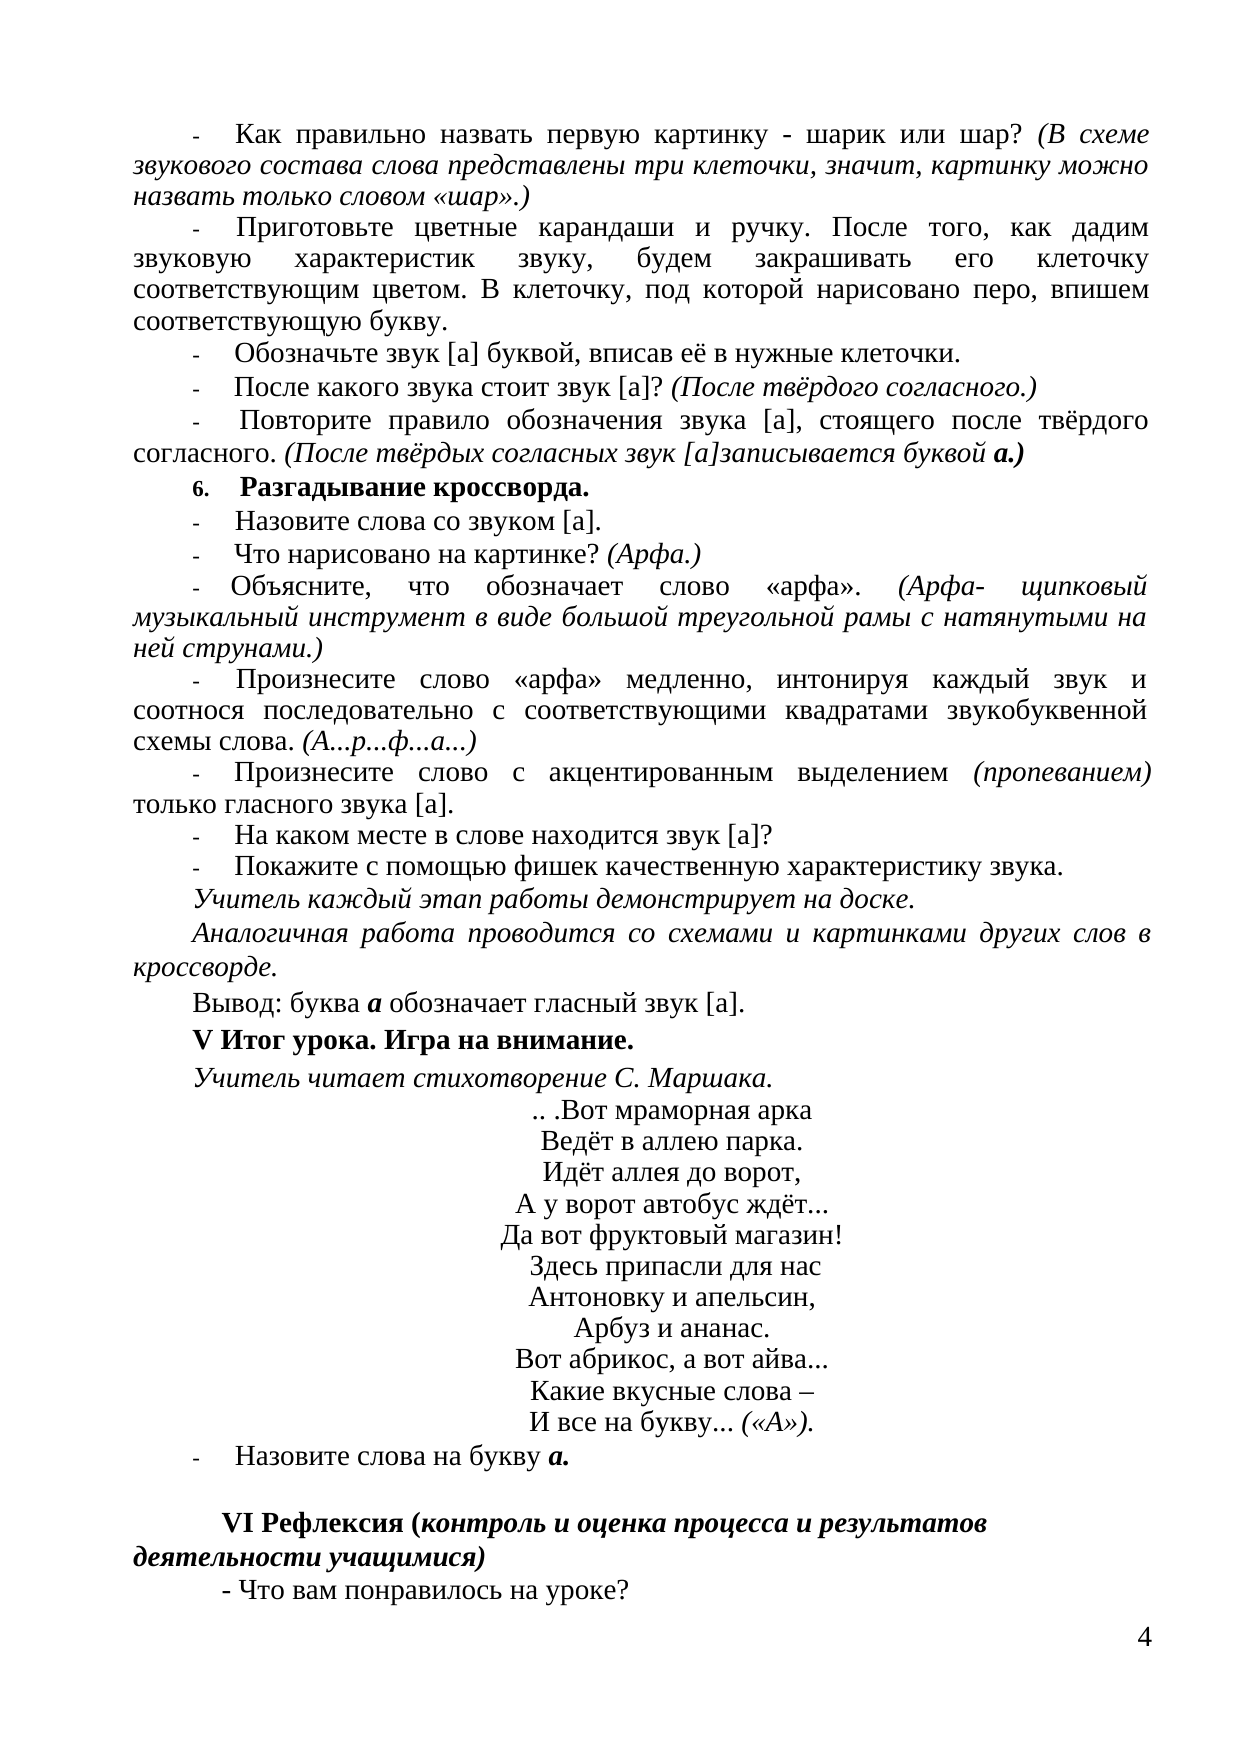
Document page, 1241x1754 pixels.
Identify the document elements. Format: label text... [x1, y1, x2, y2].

list Покажите с помощью фишек качественную характеристику звука. [133, 850, 1152, 882]
list После какого звука стоит звук [а]? (После твёрдого согласного.) [133, 369, 1152, 403]
list Назовите слова со звуком [а]. [133, 503, 1152, 537]
text Какие вкусные слова – [133, 1375, 1152, 1407]
list Разгадывание кроссворда. [133, 469, 1152, 503]
text Ведёт в аллею парка. [133, 1126, 1152, 1157]
list Произнесите слово «арфа» медленно, интонируя каждый звук и соотнося последовательно с соответствующими квадратами звукобуквенной схемы слова. (А...р...ф...а...) [133, 663, 1147, 757]
text А у ворот автобус ждёт... [133, 1188, 1152, 1219]
text Вывод: буква а обозначает гласный звук [а]. [133, 982, 1152, 1020]
text VI Рефлексия (контроль и оценка процесса и результатов деятельности учащимися) [133, 1505, 1152, 1572]
text Идёт аллея до ворот, [133, 1157, 1152, 1188]
text .. .Вот мраморная арка [133, 1095, 1152, 1126]
text Антоновку и апельсин, [133, 1282, 1152, 1313]
text - Что вам понравилось на уроке? [133, 1572, 1152, 1606]
list Обозначьте звук [а] буквой, вписав её в нужные клеточки. [133, 336, 1152, 369]
list Повторите правило обозначения звука [а], стоящего после твёрдого согласного. (После твёрдых согласных звук [а]записывается буквой а.) [133, 403, 1149, 469]
list Назовите слова на букву а. [133, 1438, 1152, 1472]
list Что нарисовано на картинке? (Арфа.) [133, 537, 1152, 570]
list Объясните, что обозначает слово «арфа». (Арфа- щипковый музыкальный инструмент в виде большой треугольной рамы с натянутыми на ней струнами.) [133, 570, 1147, 663]
text Да вот фруктовый магазин! [133, 1219, 1152, 1250]
text Учитель читает стихотворение С. Маршака. [133, 1057, 1152, 1095]
list Приготовьте цветные карандаши и ручку. После того, как дадим звуковую характеристик звуку, будем закрашивать его клеточку соответствующим цветом. В клеточку, под которой нарисовано перо, впишем соответствующую букву. [133, 212, 1149, 336]
list На каком месте в слове находится звук [а]? [133, 819, 1152, 850]
text Аналогичная работа проводится со схемами и картинками других слов в кроссворде. [133, 915, 1152, 982]
list Произнесите слово с акцентированным выделением (пропеванием) только гласного звука [а]. [133, 757, 1152, 819]
text Арбуз и ананас. [133, 1313, 1152, 1344]
text Здесь припасли для нас [133, 1250, 1152, 1282]
text V Итог урока. Игра на внимание. [133, 1020, 1152, 1057]
list Как правильно назвать первую картинку - шарик или шар? (В схеме звукового состава слова представлены три клеточки, значит, картинку можно назвать только словом «шар».) [133, 118, 1149, 212]
text Вот абрикос, а вот айва... [133, 1344, 1152, 1375]
text И все на букву... («А»). [133, 1407, 1152, 1438]
text Учитель каждый этап работы демонстрирует на доске. [133, 882, 1152, 915]
